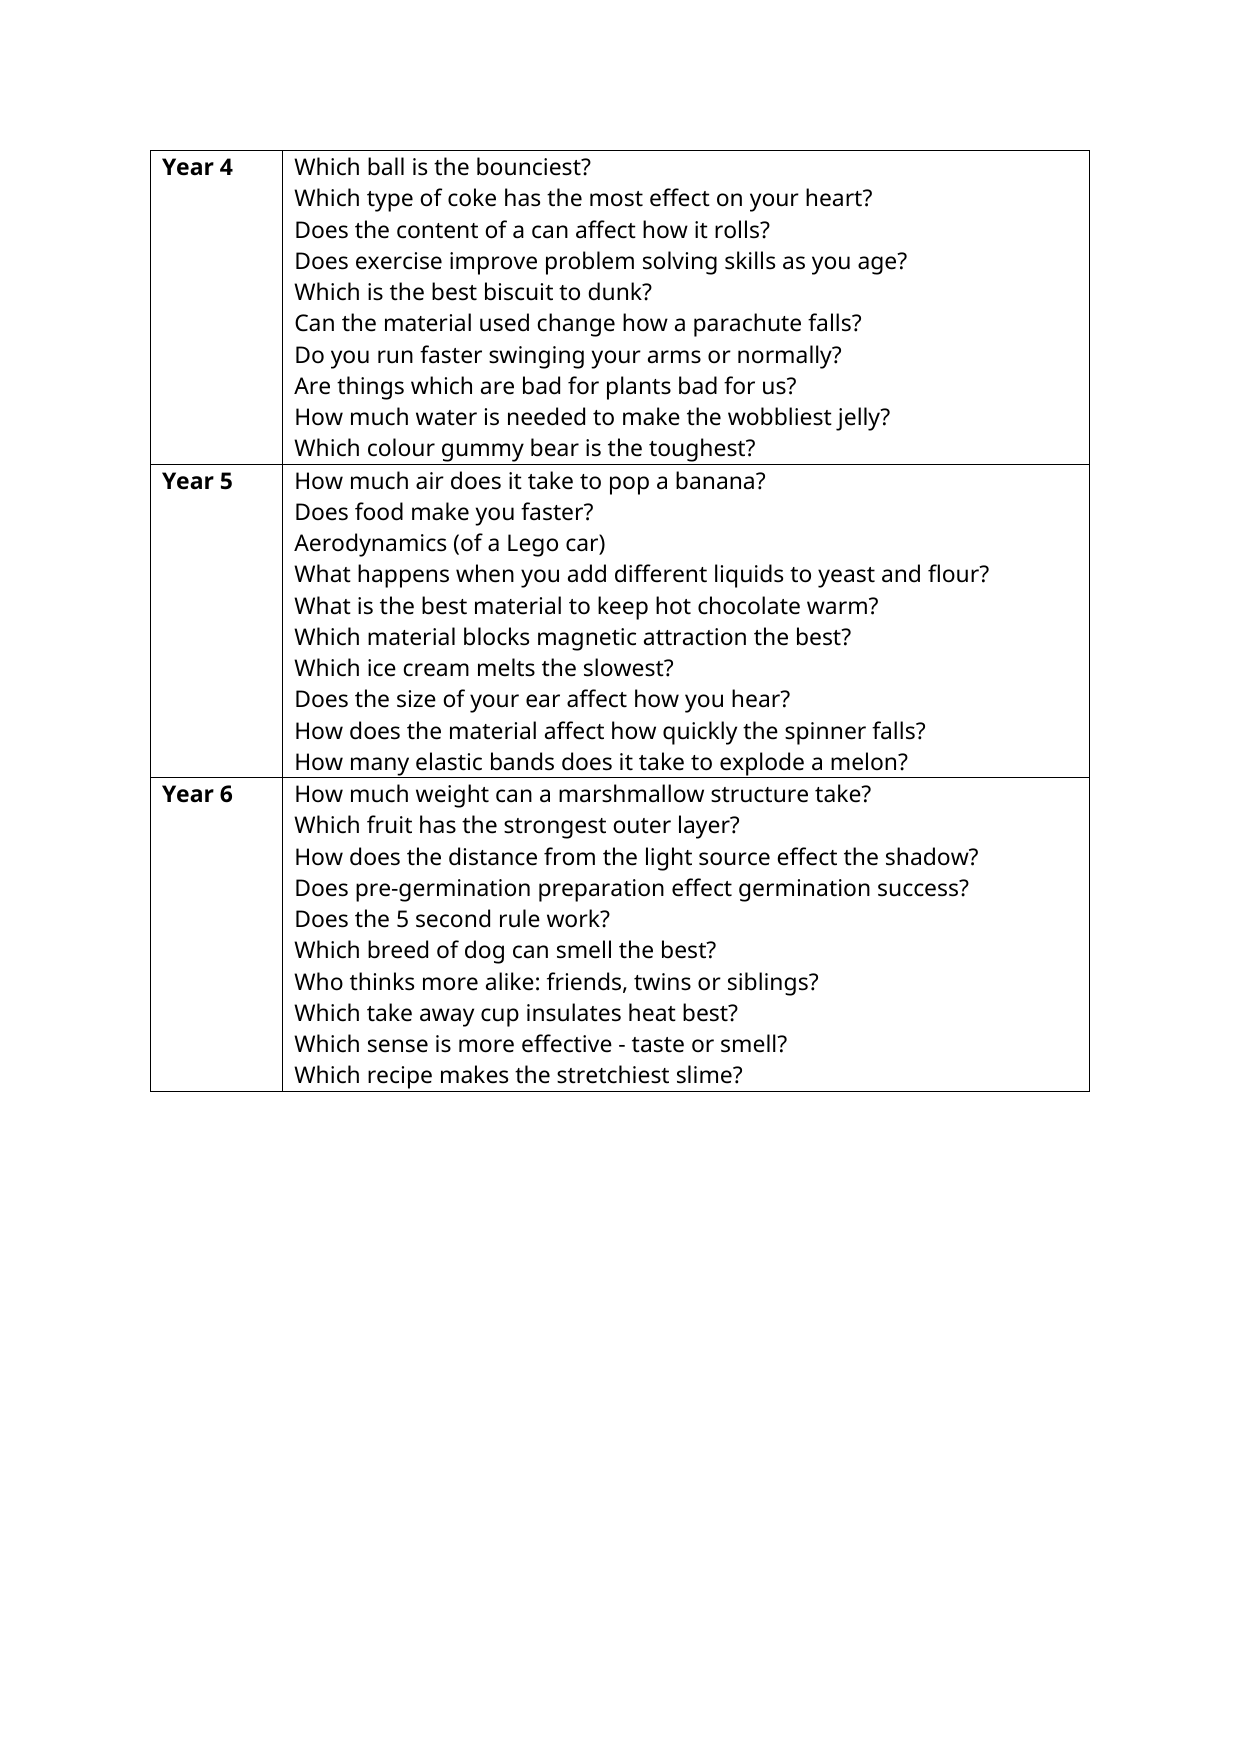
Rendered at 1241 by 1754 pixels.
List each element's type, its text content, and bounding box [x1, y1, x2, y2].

table_cell Year 5 [151, 465, 282, 777]
table_cell Year 4 [151, 151, 282, 463]
table_cell Which ball is the bounciest? Which type of coke has the most effect on your heart? Does the content of a can affect how it rolls? Does exercise improve problem solving skills as you age? Which is the best biscuit to dunk? Can the material used change how a parachute falls? Do you run faster swinging your arms or normally? Are things which are bad for plants bad for us? How much water is needed to make the wobbliest jelly? Which colour gummy bear is the toughest? [283, 151, 1089, 463]
table_cell How much weight can a marshmallow structure take? Which fruit has the strongest outer layer? How does the distance from the light source effect the shadow? Does pre-germination preparation effect germination success? Does the 5 second rule work? Which breed of dog can smell the best? Who thinks more alike: friends, twins or siblings? Which take away cup insulates heat best? Which sense is more effective - taste or smell? Which recipe makes the stretchiest slime? [283, 778, 1089, 1091]
table_cell How much air does it take to pop a banana? Does food make you faster? Aerodynamics (of a Lego car) What happens when you add different liquids to yeast and flour? What is the best material to keep hot chocolate warm? Which material blocks magnetic attraction the best? Which ice cream melts the slowest? Does the size of your ear affect how you hear? How does the material affect how quickly the spinner falls? How many elastic bands does it take to explode a melon? [283, 465, 1089, 777]
table_cell Year 6 [151, 778, 282, 1091]
